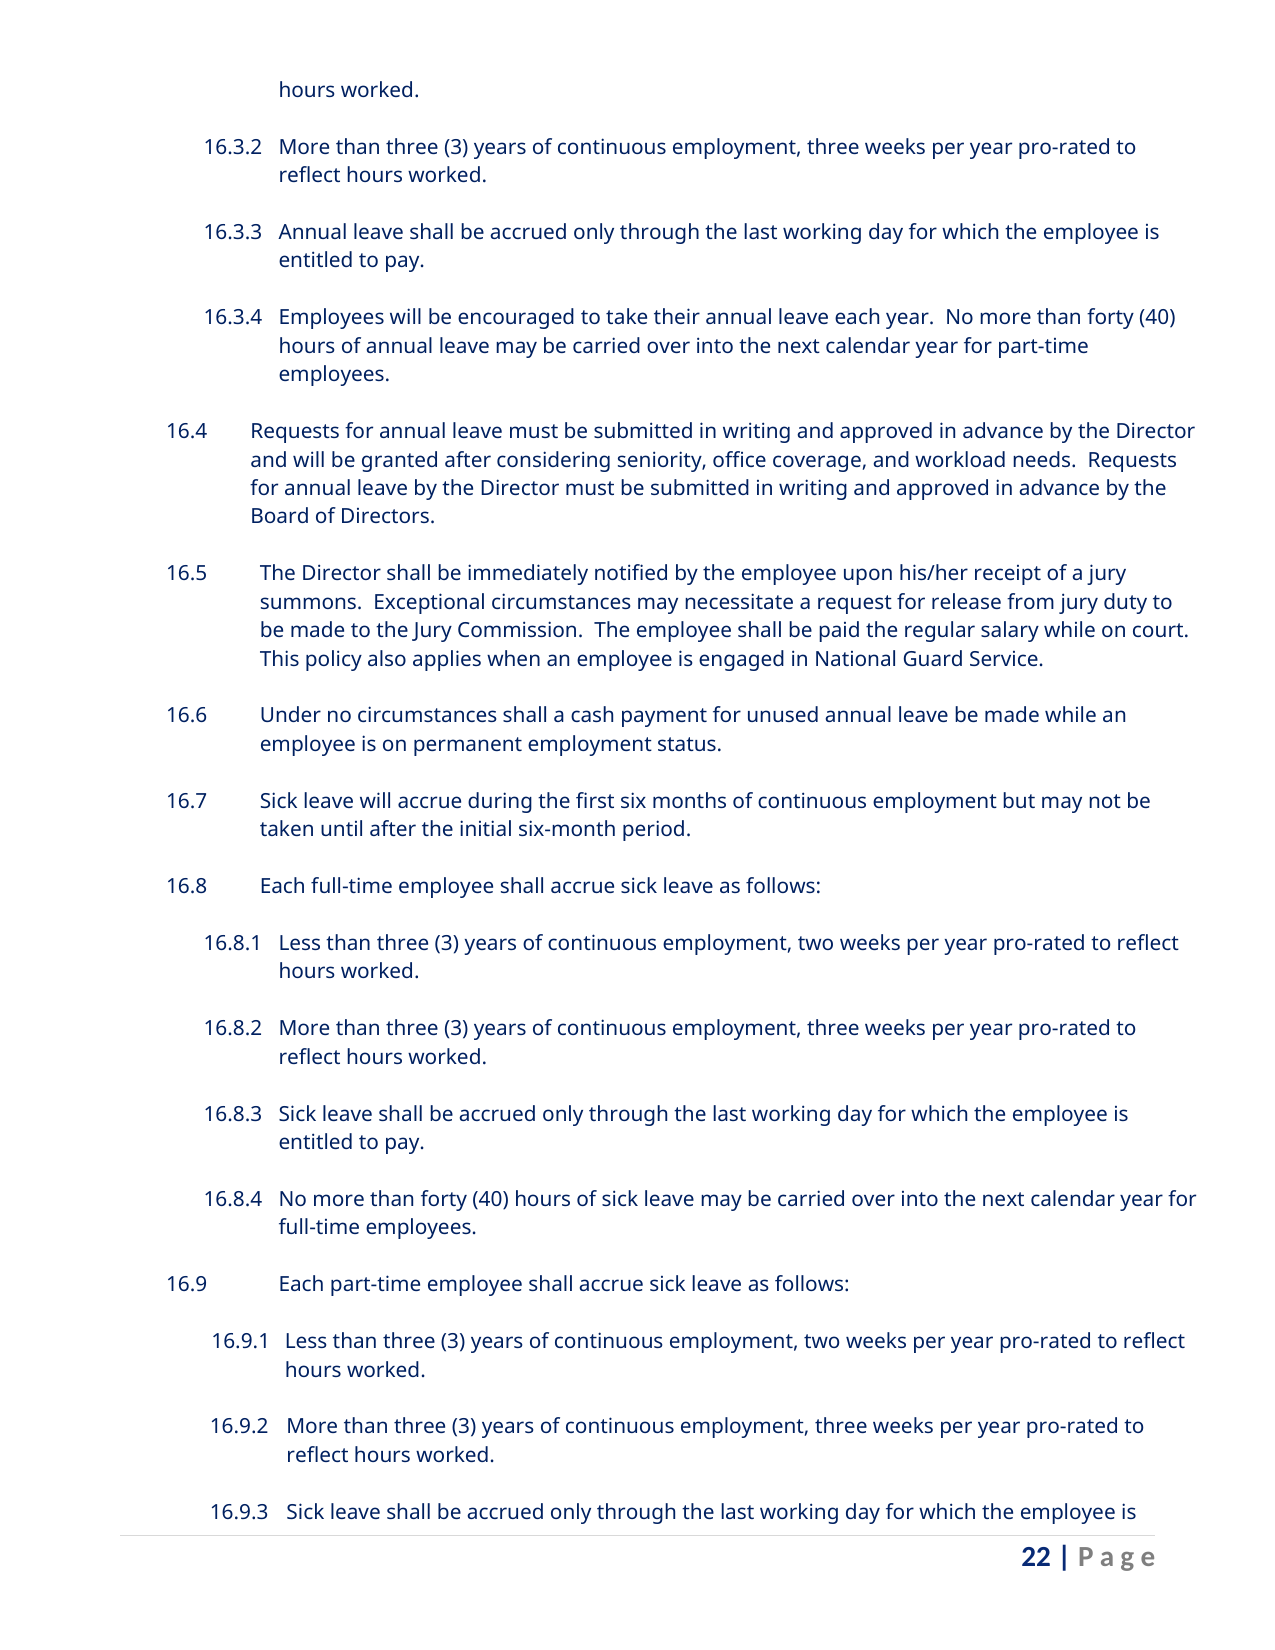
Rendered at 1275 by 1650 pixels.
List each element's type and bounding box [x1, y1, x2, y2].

table_cell [124, 75, 1199, 1525]
